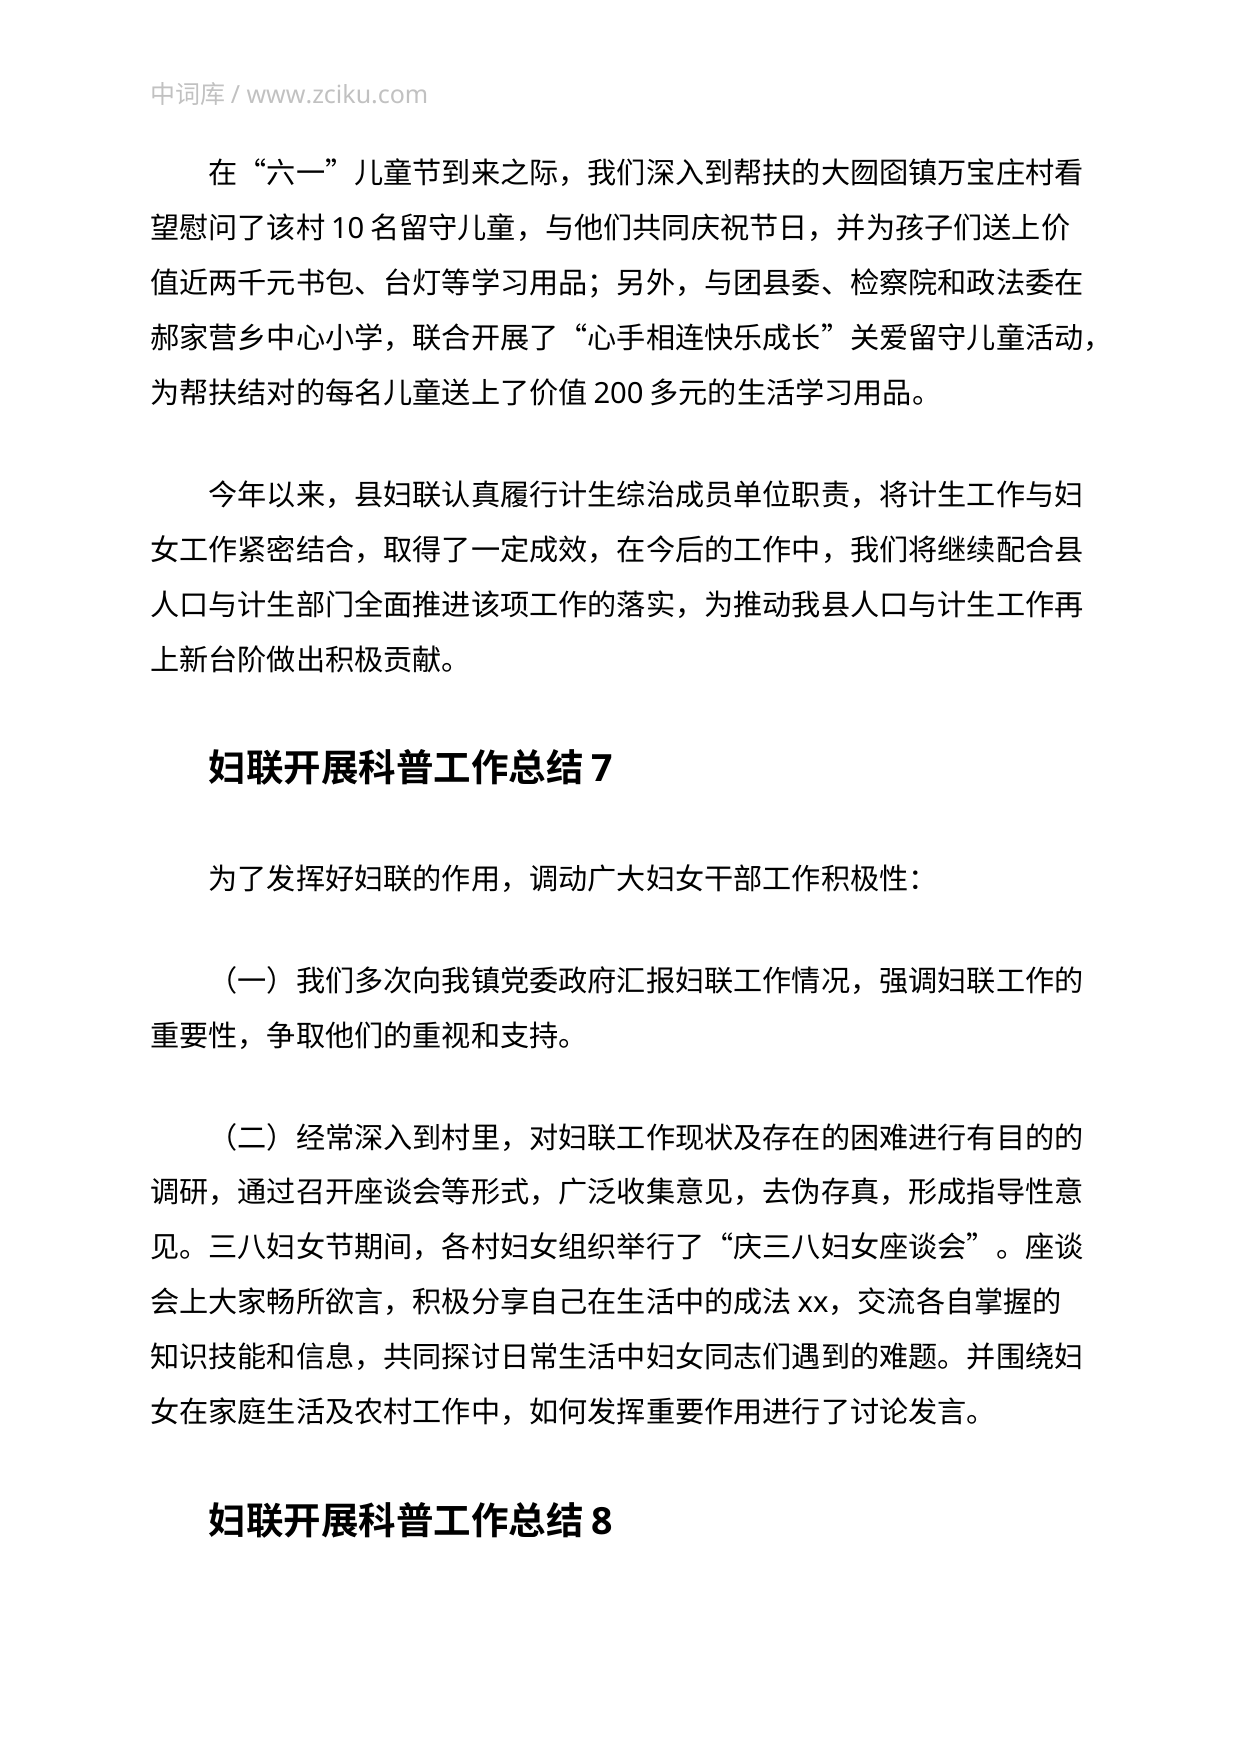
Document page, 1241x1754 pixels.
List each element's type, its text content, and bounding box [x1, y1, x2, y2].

text （二）经常深入到村里，对妇联工作现状及存在的困难进行有目的的调研，通过召开座谈会等形式，广泛收集意见，去伪存真，形成指导性意见。三八妇女节期间，各村妇女组织举行了“庆三八妇女座谈会”。座谈会上大家畅所欲言，积极分享自己在生活中的成法xx，交流各自掌握的知识技能和信息，共同探讨日常生活中妇女同志们遇到的难题。并围绕妇女在家庭生活及农村工作中，如何发挥重要作用进行了讨论发言。 [150, 1114, 1090, 1431]
text 妇联开展科普工作总结8 [150, 1491, 1090, 1545]
text 妇联开展科普工作总结7 [150, 738, 1090, 793]
text 今年以来，县妇联认真履行计生综治成员单位职责，将计生工作与妇女工作紧密结合，取得了一定成效，在今后的工作中，我们将继续配合县人口与计生部门全面推进该项工作的落实，为推动我县人口与计生工作再上新台阶做出积极贡献。 [150, 472, 1090, 679]
text （一）我们多次向我镇党委政府汇报妇联工作情况，强调妇联工作的重要性，争取他们的重视和支持。 [150, 957, 1090, 1055]
text 为了发挥好妇联的作用，调动广大妇女干部工作积极性： [150, 856, 1090, 898]
text 在“六一”儿童节到来之际，我们深入到帮扶的大囫囵镇万宝庄村看望慰问了该村10名留守儿童，与他们共同庆祝节日，并为孩子们送上价值近两千元书包、台灯等学习用品；另外，与团县委、检察院和政法委在郝家营乡中心小学，联合开展了“心手相连快乐成长”关爱留守儿童活动，为帮扶结对的每名儿童送上了价值200多元的生活学习用品。 [150, 150, 1090, 412]
